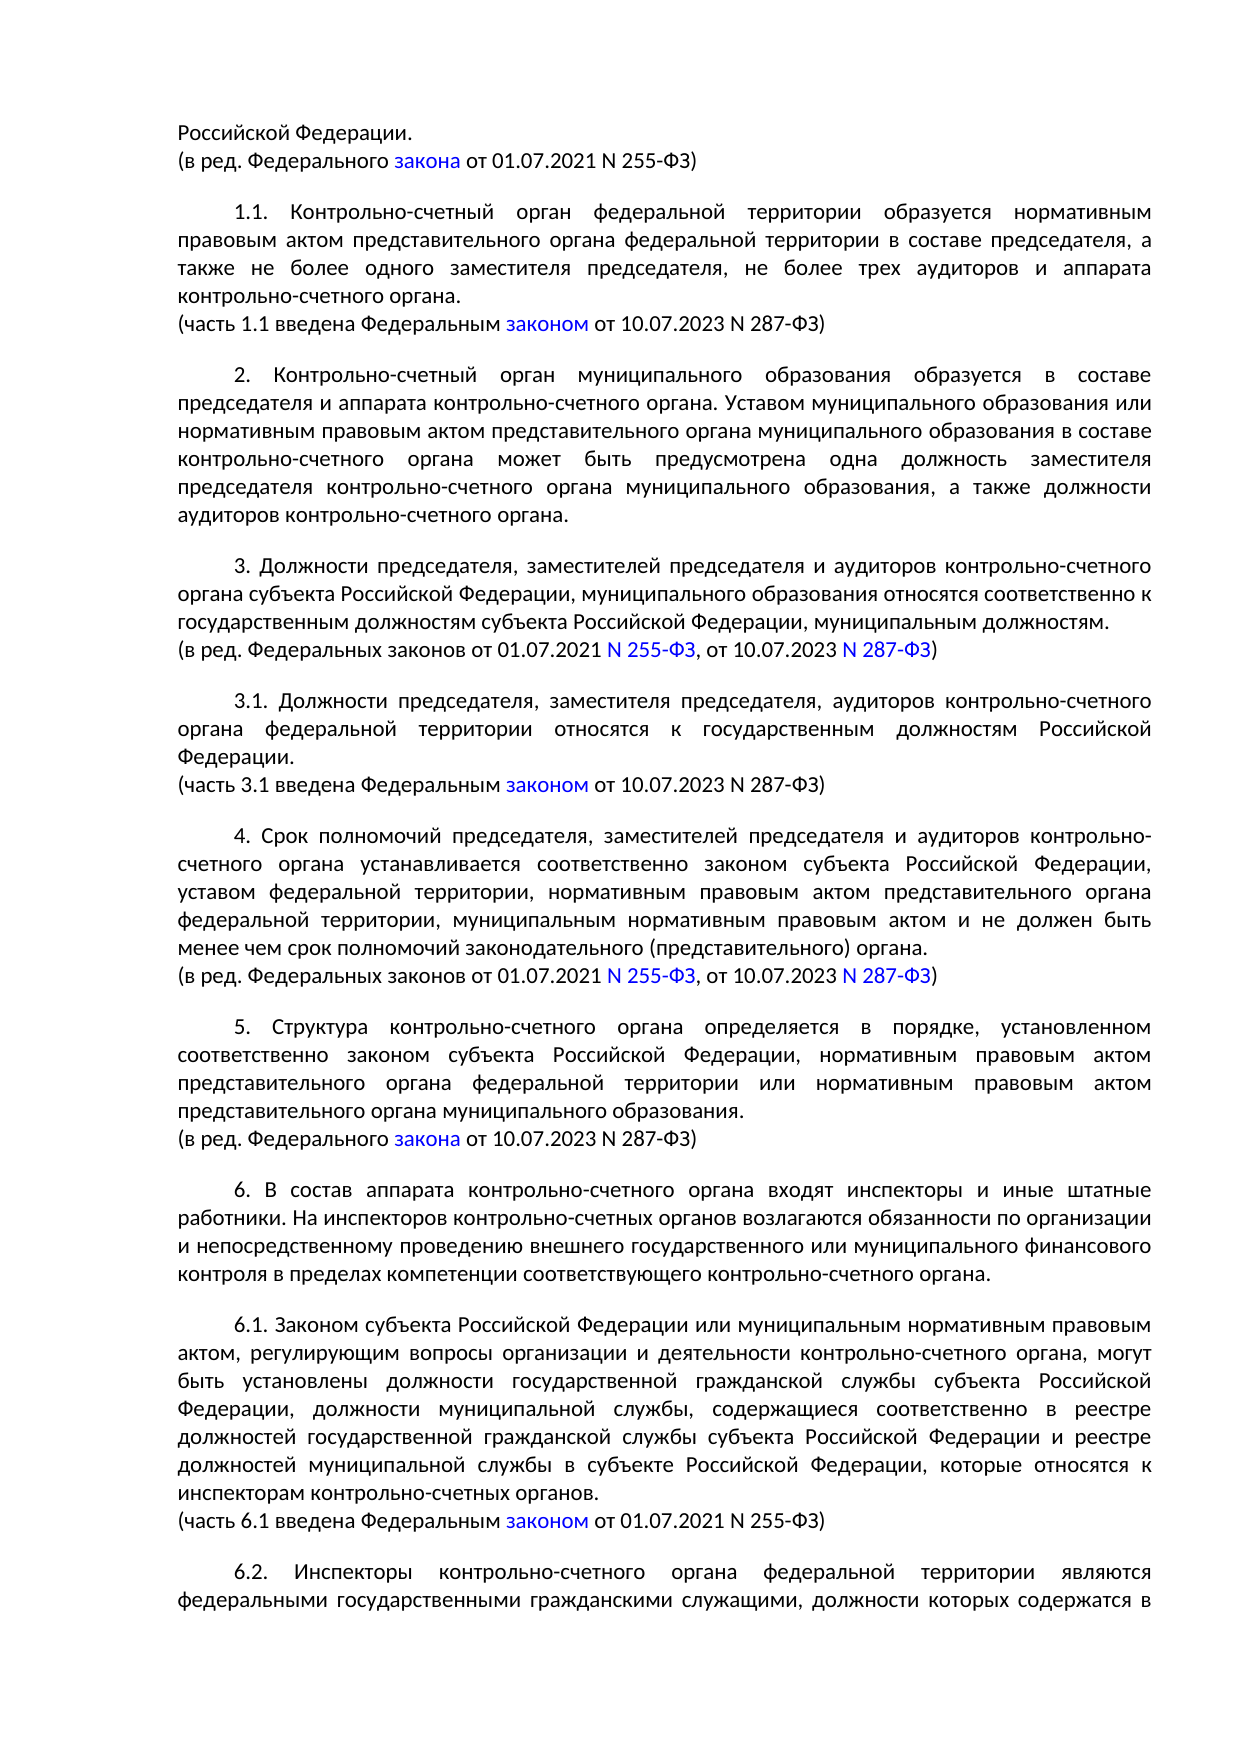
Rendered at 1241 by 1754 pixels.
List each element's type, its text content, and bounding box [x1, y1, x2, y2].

text 1.1. Контрольно-счетный орган федеральной территории образуется нормативным правовым актом представительного органа федеральной территории в составе председателя, а также не более одного заместителя председателя, не более трех аудиторов и аппарата контрольно-счетного органа. [177, 197, 1152, 309]
text (часть 6.1 введена Федеральным законом от 01.07.2021 N 255-ФЗ) [177, 1506, 1152, 1534]
text 5. Структура контрольно-счетного органа определяется в порядке, установленном соответственно законом субъекта Российской Федерации, нормативным правовым актом представительного органа федеральной территории или нормативным правовым актом представительного органа муниципального образования. [177, 1012, 1152, 1124]
text (в ред. Федеральных законов от 01.07.2021 N 255-ФЗ, от 10.07.2023 N 287-ФЗ) [177, 961, 1152, 989]
text (часть 1.1 введена Федеральным законом от 10.07.2023 N 287-ФЗ) [177, 309, 1152, 337]
text (в ред. Федеральных законов от 01.07.2021 N 255-ФЗ, от 10.07.2023 N 287-ФЗ) [177, 635, 1152, 663]
text (в ред. Федерального закона от 10.07.2023 N 287-ФЗ) [177, 1124, 1152, 1152]
text (в ред. Федерального закона от 01.07.2021 N 255-ФЗ) [177, 146, 1152, 174]
text 4. Срок полномочий председателя, заместителей председателя и аудиторов контрольно-счетного органа устанавливается соответственно законом субъекта Российской Федерации, уставом федеральной территории, нормативным правовым актом представительного органа федеральной территории, муниципальным нормативным правовым актом и не должен быть менее чем срок полномочий законодательного (представительного) органа. [177, 821, 1152, 961]
text 6. В состав аппарата контрольно-счетного органа входят инспекторы и иные штатные работники. На инспекторов контрольно-счетных органов возлагаются обязанности по организации и непосредственному проведению внешнего государственного или муниципального финансового контроля в пределах компетенции соответствующего контрольно-счетного органа. [177, 1175, 1152, 1287]
text 3.1. Должности председателя, заместителя председателя, аудиторов контрольно-счетного органа федеральной территории относятся к государственным должностям Российской Федерации. [177, 686, 1152, 770]
text (часть 3.1 введена Федеральным законом от 10.07.2023 N 287-ФЗ) [177, 770, 1152, 798]
text 2. Контрольно-счетный орган муниципального образования образуется в составе председателя и аппарата контрольно-счетного органа. Уставом муниципального образования или нормативным правовым актом представительного органа муниципального образования в составе контрольно-счетного органа может быть предусмотрена одна должность заместителя председателя контрольно-счетного органа муниципального образования, а также должности аудиторов контрольно-счетного органа. [177, 360, 1152, 528]
text 6.1. Законом субъекта Российской Федерации или муниципальным нормативным правовым актом, регулирующим вопросы организации и деятельности контрольно-счетного органа, могут быть установлены должности государственной гражданской службы субъекта Российской Федерации, должности муниципальной службы, содержащиеся соответственно в реестре должностей государственной гражданской службы субъекта Российской Федерации и реестре должностей муниципальной службы в субъекте Российской Федерации, которые относятся к инспекторам контрольно-счетных органов. [177, 1310, 1152, 1506]
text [177, 118, 1152, 146]
text 3. Должности председателя, заместителей председателя и аудиторов контрольно-счетного органа субъекта Российской Федерации, муниципального образования относятся соответственно к государственным должностям субъекта Российской Федерации, муниципальным должностям. [177, 551, 1152, 635]
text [177, 1557, 1152, 1613]
